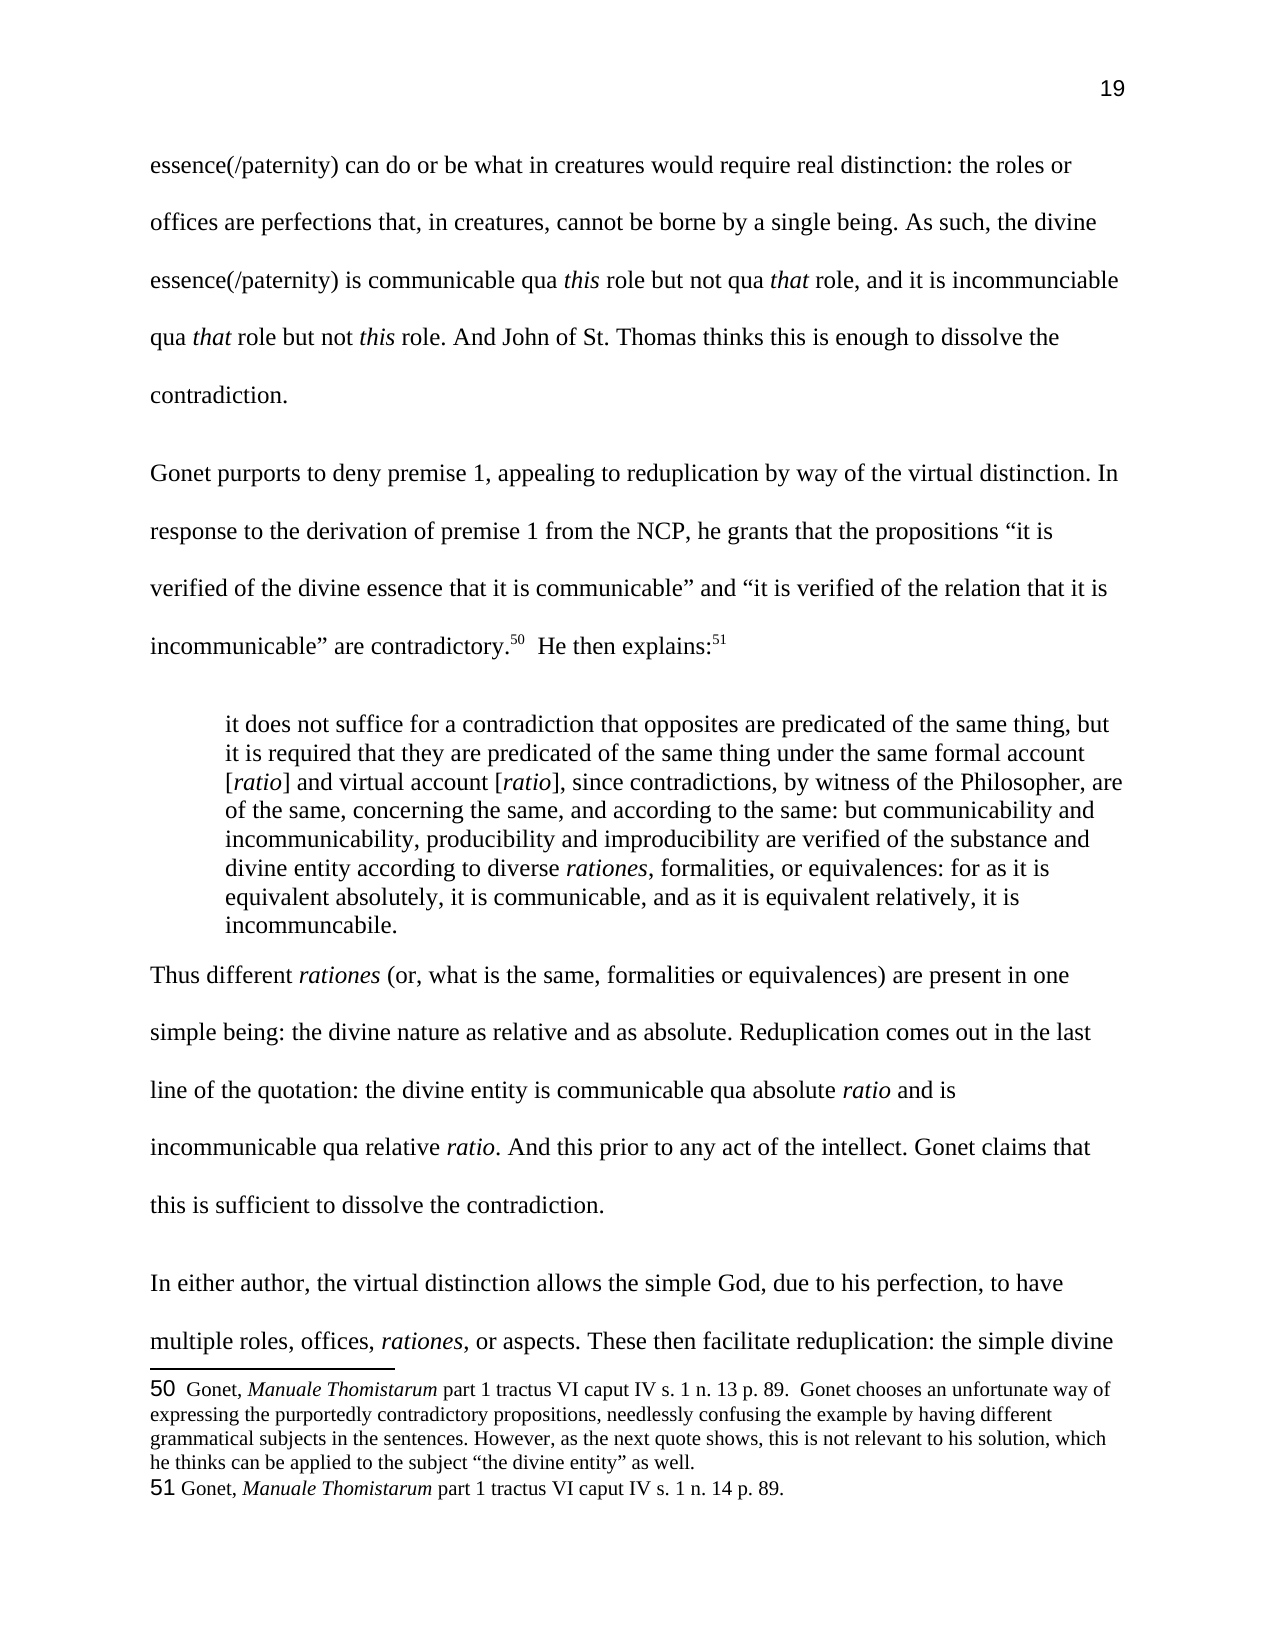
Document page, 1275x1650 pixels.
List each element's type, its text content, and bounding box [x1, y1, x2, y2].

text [150, 1268, 1125, 1354]
text Gonet purports to deny premise 1, appealing to reduplication by way of the virtual distinction. In response to the derivation of premise 1 from the NCP, he grants that the propositions “it is verified of the divine essence that it is communicable” and “it is verified of the relation that it is incommunicable” are contradictory. He then explains: [150, 458, 1125, 659]
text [150, 150, 1125, 409]
text it does not suffice for a contradiction that opposites are predicated of the same thing, but it is required that they are predicated of the same thing under the same formal account [ratio] and virtual account [ratio], since contradictions, by witness of the Philosopher, are of the same, concerning the same, and according to the same: but communicability and incommunicability, producibility and improducibility are verified of the substance and divine entity according to diverse rationes, formalities, or equivalences: for as it is equivalent absolutely, it is communicable, and as it is equivalent relatively, it is incommuncabile. [225, 709, 1125, 939]
text Thus different rationes (or, what is the same, formalities or equivalences) are present in one simple being: the divine nature as relative and as absolute. Reduplication comes out in the last line of the quotation: the divine entity is communicable qua absolute ratio and is incommunicable qua relative ratio. And this prior to any act of the intellect. Gonet claims that this is sufficient to dissolve the contradiction. [150, 960, 1125, 1219]
